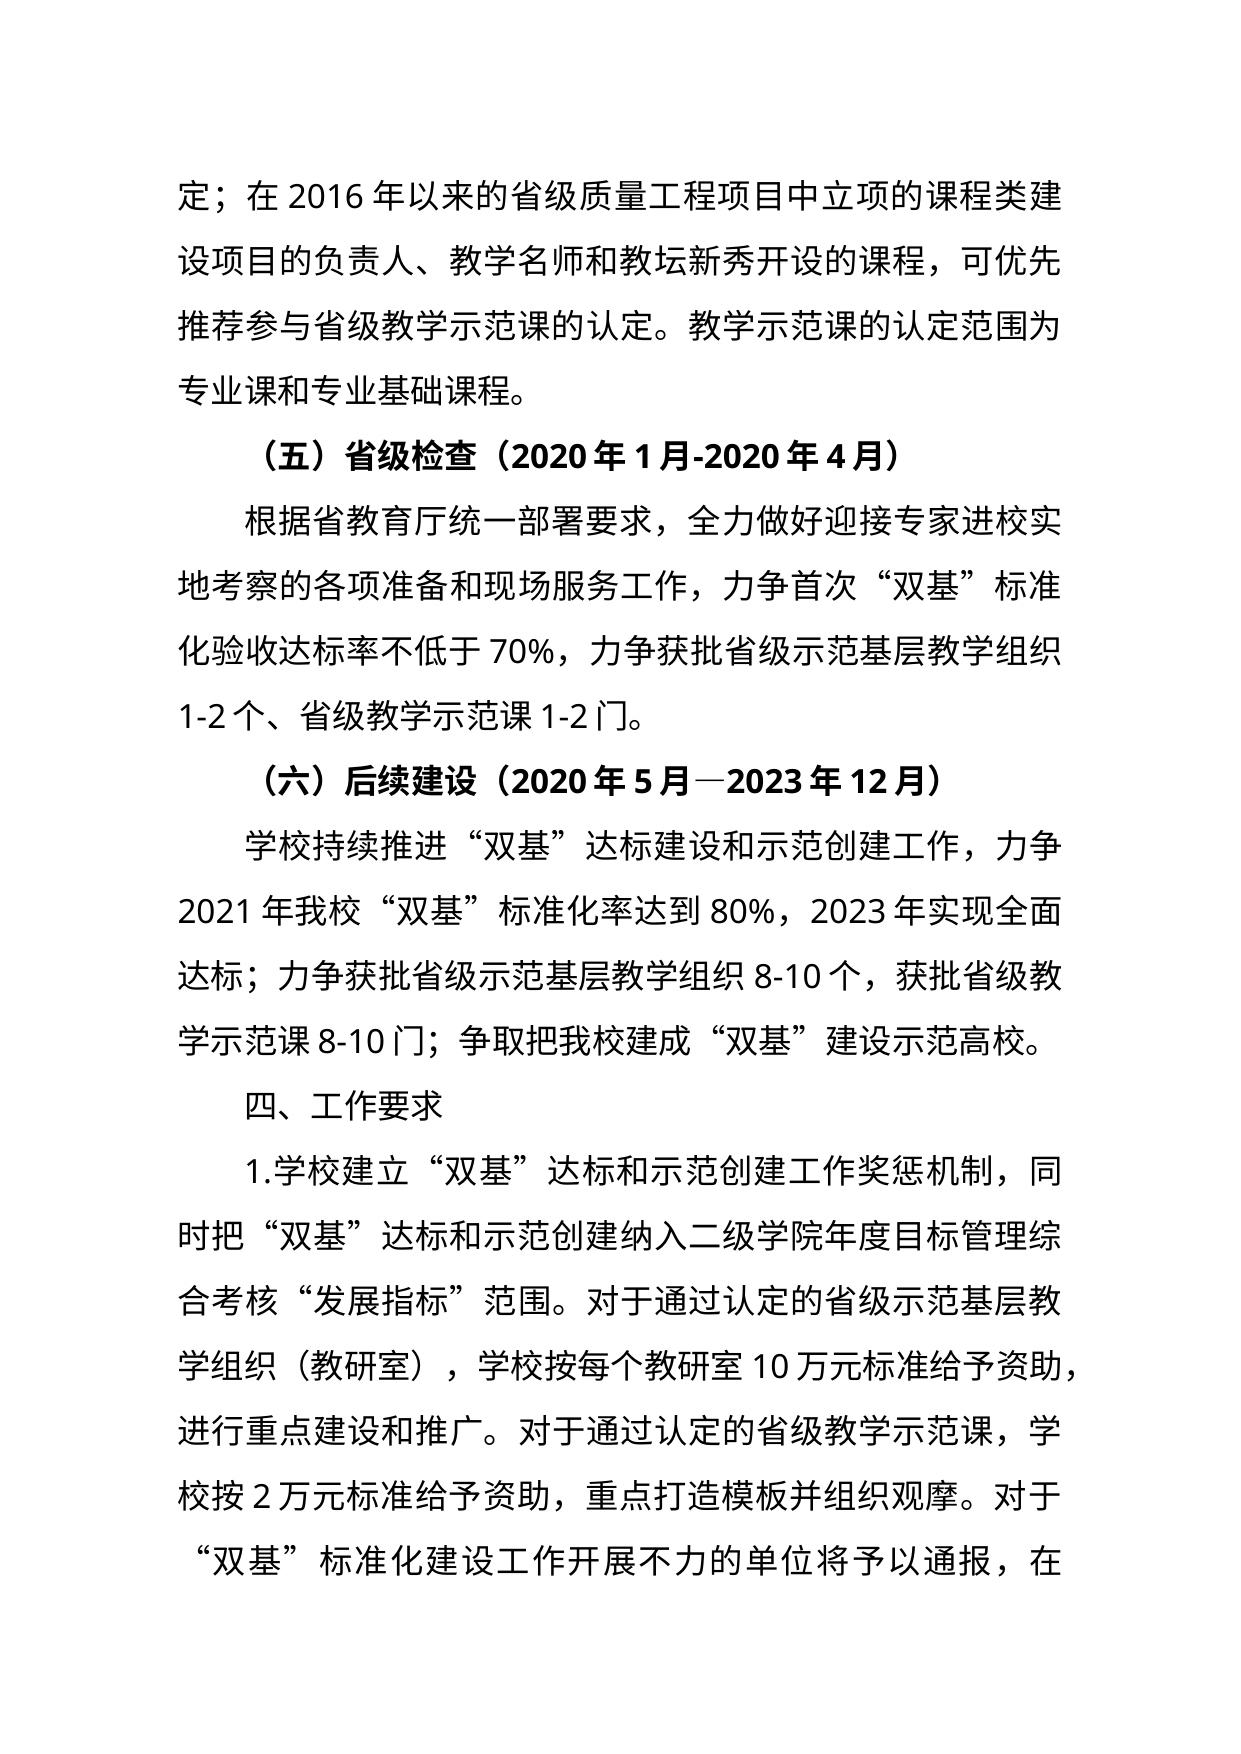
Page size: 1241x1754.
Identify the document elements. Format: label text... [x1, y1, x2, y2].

text （五）省级检查（2020年1月-2020年4月） [177, 422, 1063, 487]
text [177, 1137, 1063, 1592]
text 四、工作要求 [177, 1072, 1063, 1137]
text 学校持续推进“双基”达标建设和示范创建工作，力争2021年我校“双基”标准化率达到80%，2023年实现全面达标；力争获批省级示范基层教学组织8-10个，获批省级教学示范课8-10门；争取把我校建成“双基”建设示范高校。 [177, 812, 1063, 1072]
text （六）后续建设（2020年5月—2023年12月） [177, 747, 1063, 812]
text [177, 162, 1063, 422]
text 根据省教育厅统一部署要求，全力做好迎接专家进校实地考察的各项准备和现场服务工作，力争首次“双基”标准化验收达标率不低于70%，力争获批省级示范基层教学组织1-2个、省级教学示范课1-2门。 [177, 487, 1063, 747]
